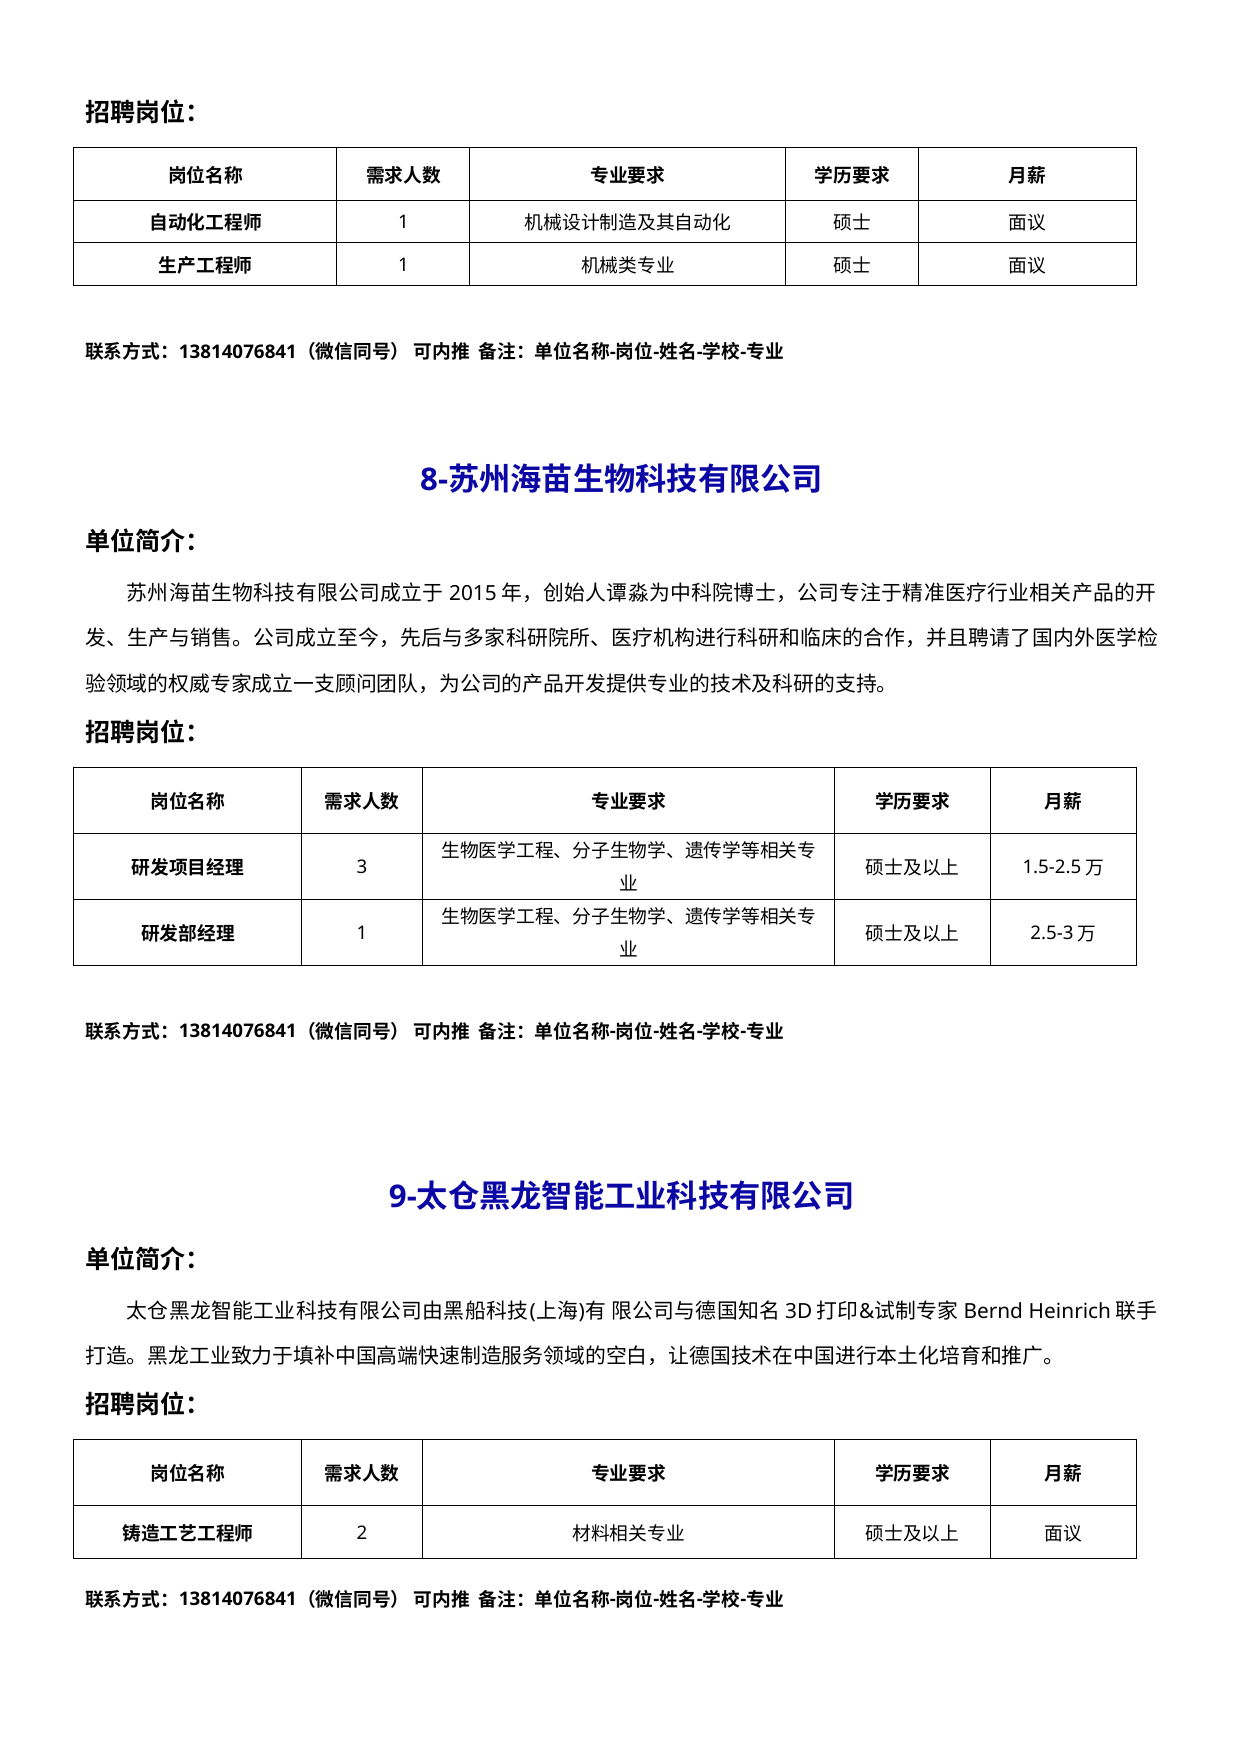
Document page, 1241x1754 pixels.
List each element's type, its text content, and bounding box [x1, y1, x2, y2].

table_header 需求人数 [302, 768, 422, 832]
text 8-苏州海苗生物科技有限公司 [85, 454, 1158, 499]
table_cell 1 [337, 201, 469, 242]
table_cell 面议 [991, 1506, 1136, 1558]
table_cell 1 [337, 243, 469, 285]
table_header 学历要求 [786, 148, 918, 200]
table_header 专业要求 [470, 148, 785, 200]
table_cell 硕士 [786, 243, 918, 285]
table_cell 机械类专业 [470, 243, 785, 285]
table_header 专业要求 [423, 768, 834, 832]
table_cell 研发项目经理 [74, 834, 301, 898]
table_cell 2 [302, 1506, 422, 1558]
table_cell 生物医学工程、分子生物学、遗传学等相关专业 [423, 834, 834, 898]
table_cell 铸造工艺工程师 [74, 1506, 301, 1558]
table_header 岗位名称 [74, 148, 336, 200]
table_cell 自动化工程师 [74, 201, 336, 242]
text 苏州海苗生物科技有限公司成立于2015年，创始人谭淼为中科院博士，公司专注于精准医疗行业相关产品的开发、生产与销售。公司成立至今，先后与多家科研院所、医疗机构进行科研和临床的合作，并且聘请了国内外医学检验领域的权威专家成立一支顾问团队，为公司的产品开发提供专业的技术及科研的支持。 [85, 576, 1158, 697]
text 联系方式：13814076841（微信同号） 可内推 备注：单位名称-岗位-姓名-学校-专业 [85, 1584, 1158, 1612]
text 9-太仓黑龙智能工业科技有限公司 [85, 1171, 1158, 1217]
table_header 需求人数 [337, 148, 469, 200]
table_cell 生产工程师 [74, 243, 336, 285]
table_header 月薪 [991, 1440, 1136, 1505]
text 联系方式：13814076841（微信同号） 可内推 备注：单位名称-岗位-姓名-学校-专业 [85, 1017, 1158, 1044]
text 联系方式：13814076841（微信同号） 可内推 备注：单位名称-岗位-姓名-学校-专业 [85, 337, 1158, 364]
text 单位简介： [85, 1239, 1158, 1276]
table_header 月薪 [919, 148, 1136, 200]
text 招聘岗位： [85, 1385, 1158, 1421]
table_header 专业要求 [423, 1440, 834, 1505]
table_header 岗位名称 [74, 768, 301, 832]
table_cell 生物医学工程、分子生物学、遗传学等相关专业 [423, 900, 834, 964]
text 招聘岗位： [85, 93, 1158, 129]
table_cell 2.5-3万 [991, 900, 1136, 964]
table_cell 机械设计制造及其自动化 [470, 201, 785, 242]
table_cell 3 [302, 834, 422, 898]
table_cell 硕士及以上 [835, 1506, 990, 1558]
table_header 岗位名称 [74, 1440, 301, 1505]
table_cell 面议 [919, 201, 1136, 242]
table_cell 研发部经理 [74, 900, 301, 964]
table_cell 材料相关专业 [423, 1506, 834, 1558]
table_header 月薪 [991, 768, 1136, 832]
table_header 需求人数 [302, 1440, 422, 1505]
table_cell 1 [302, 900, 422, 964]
table_cell 硕士及以上 [835, 900, 990, 964]
table_header 学历要求 [835, 768, 990, 832]
text 招聘岗位： [85, 712, 1158, 748]
table_cell 面议 [919, 243, 1136, 285]
text 太仓黑龙智能工业科技有限公司由黑船科技(上海)有 限公司与德国知名3D打印&试制专家Bernd Heinrich联手打造。黑龙工业致力于填补中国高端快速制造服务领域的空白，让德国技术在中国进行本土化培育和推广。 [85, 1294, 1158, 1369]
table_cell 硕士及以上 [835, 834, 990, 898]
table_cell 1.5-2.5万 [991, 834, 1136, 898]
table_cell 硕士 [786, 201, 918, 242]
table_header 学历要求 [835, 1440, 990, 1505]
text 单位简介： [85, 522, 1158, 558]
